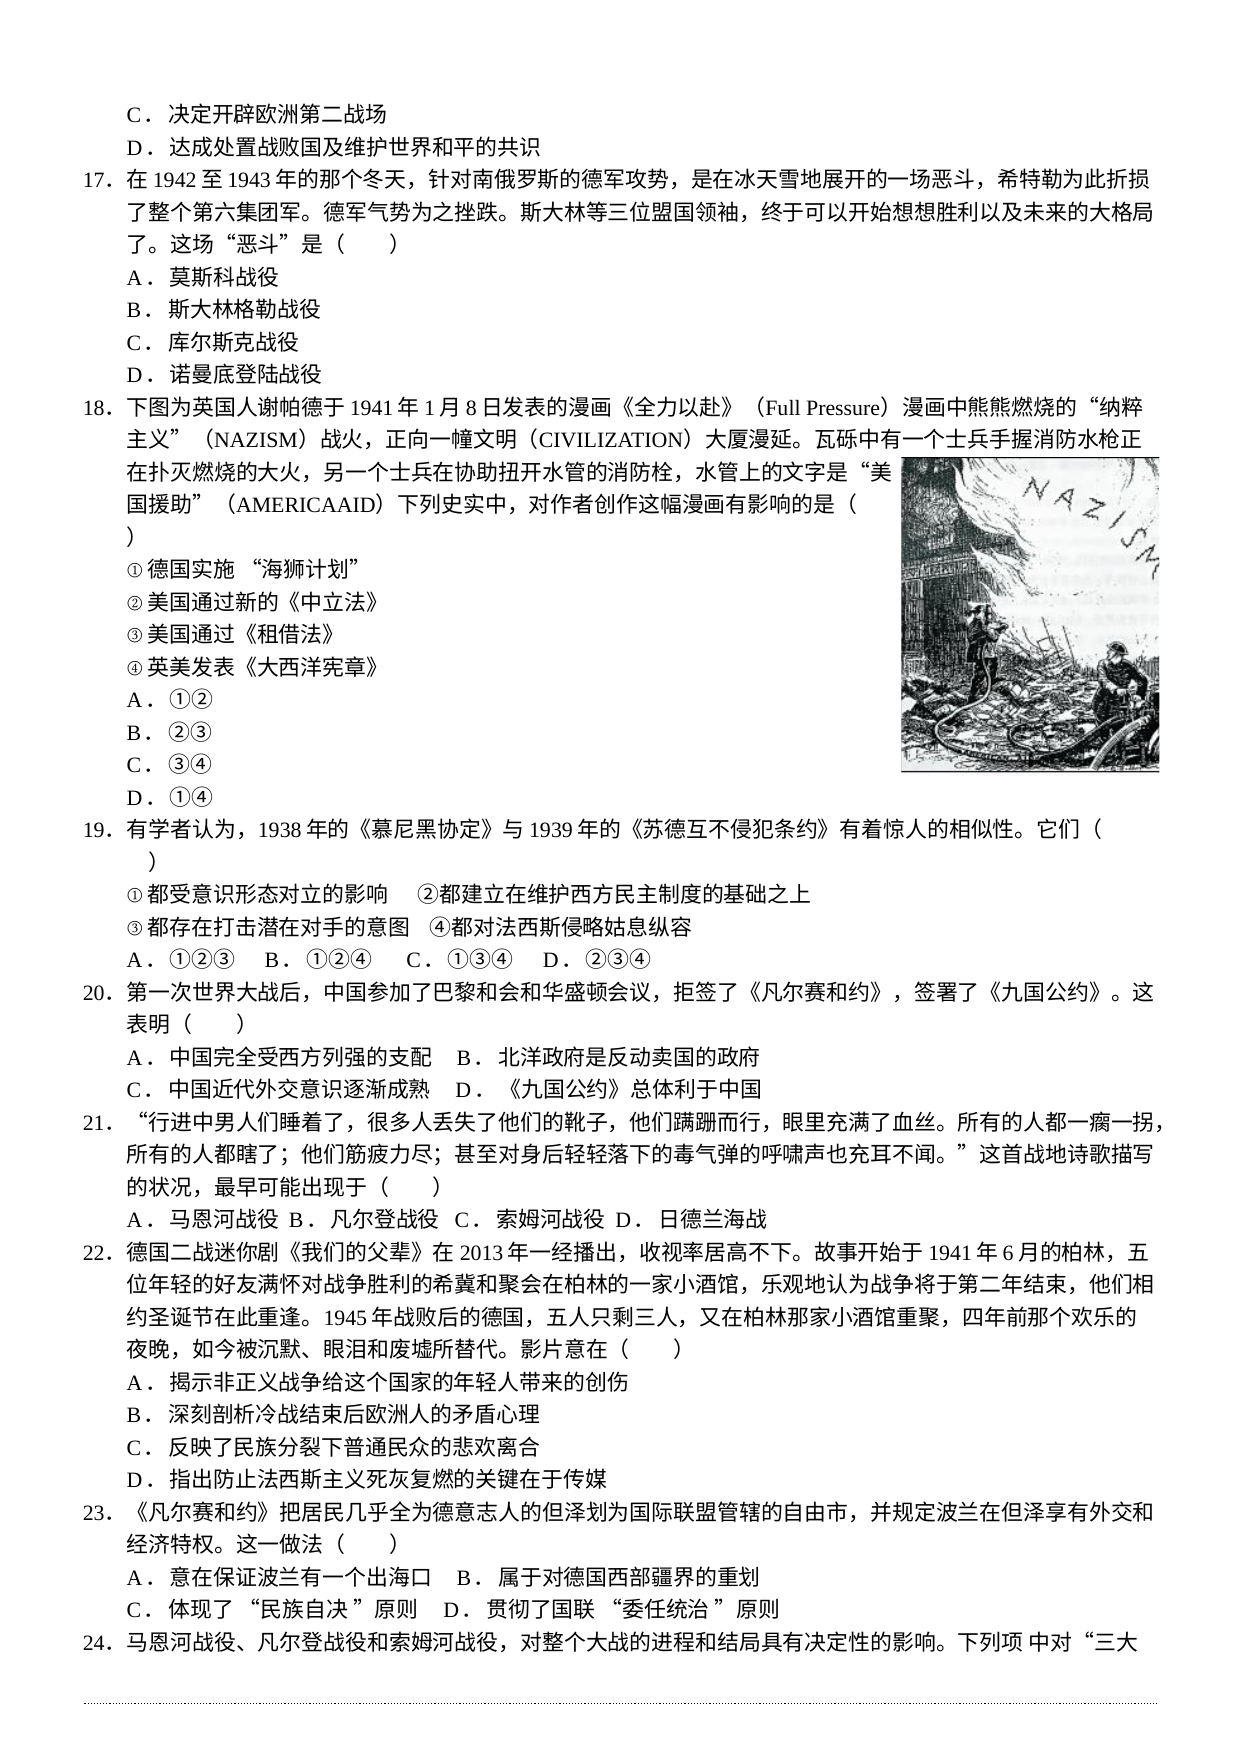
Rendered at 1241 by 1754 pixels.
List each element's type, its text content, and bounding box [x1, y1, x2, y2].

text C．中国近代外交意识逐渐成熟 D．《九国公约》总体利于中国 [126, 1039, 1157, 1072]
text ③都存在打击潜在对手的意图 ④都对法西斯侵略姑息纵容 [126, 877, 1157, 909]
text 24．马恩河战役、凡尔登战役和索姆河战役，对整个大战的进程和结局具有决定性的影响。下列项 中对“三大战役”的表述正确的有（ ） [83, 1592, 1157, 1657]
text D．达成处置战败国及维护世界和平的共识 [126, 129, 1157, 162]
text A．中国完全受西方列强的支配 B．北洋政府是反动卖国的政府 [126, 1007, 1157, 1039]
text B．斯大林格勒战役 [126, 292, 1157, 324]
text 19．有学者认为，1938年的《慕尼黑协定》与1939年的《苏德互不侵犯条约》有着惊人的相似性。它们（ ） [83, 779, 1157, 844]
text A．莫斯科战役 [126, 259, 1157, 292]
text ①德国实施 “海狮计划” [83, 519, 1157, 552]
text A．①②③ B．①②④ C．①③④ D．②③④ [126, 909, 1157, 942]
text C．③④ [126, 714, 1157, 747]
text ④英美发表《大西洋宪章》 [126, 617, 1157, 649]
text C．决定开辟欧洲第二战场 [126, 97, 1157, 129]
text 22．德国二战迷你剧《我们的父辈》在 2013年一经播出，收视率居高不下。故事开始于 1941年6月的柏林，五位年轻的好友满怀对战争胜利的希冀和聚会在柏林的一家小酒馆，乐观地认为战争将于第二年结束，他们相约圣诞节在此重逢。1945年战败后的德国，五人只剩三人，又在柏林那家小酒馆重聚，四年前那个欢乐的夜晚，如今被沉默、眼泪和废墟所替代。影片意在（ ） [83, 1202, 1157, 1332]
text 20．第一次世界大战后，中国参加了巴黎和会和华盛顿会议，拒签了《凡尔赛和约》，签署了《九国公约》。这表明（ ） [83, 942, 1157, 1007]
text C．反映了民族分裂下普通民众的悲欢离合 [126, 1397, 1157, 1429]
text ①都受意识形态对立的影响 ②都建立在维护西方民主制度的基础之上 [126, 844, 1157, 877]
text D．①④ [126, 747, 1157, 779]
text 23．《凡尔赛和约》把居民几乎全为德意志人的但泽划为国际联盟管辖的自由市，并规定波兰在但泽享有外交和经济特权。这一做法（ ） [83, 1462, 1157, 1527]
text B．②③ [126, 682, 1157, 714]
text D．诺曼底登陆战役 [126, 357, 1157, 389]
text A．揭示非正义战争给这个国家的年轻人带来的创伤 [126, 1332, 1157, 1364]
text B．深刻剖析冷战结束后欧洲人的矛盾心理 [126, 1364, 1157, 1397]
text A．①② [126, 649, 1157, 682]
text ②美国通过新的《中立法》 [126, 552, 1157, 584]
text A．意在保证波兰有一个出海口 B．属于对德国西部疆界的重划 [126, 1527, 1157, 1559]
text C．体现了 “民族自决 ”原则 D．贯彻了国联 “委任统治 ”原则 [126, 1559, 1157, 1592]
text 21．“行进中男人们睡着了，很多人丢失了他们的靴子，他们蹒跚而行，眼里充满了血丝。所有的人都一瘸一拐，所有的人都瞎了；他们筋疲力尽；甚至对身后轻轻落下的毒气弹的呼啸声也充耳不闻。”这首战地诗歌描写的状况，最早可能出现于（ ） [83, 1072, 1157, 1169]
text C．库尔斯克战役 [126, 324, 1157, 357]
text 18．下图为英国人谢帕德于1941年1月8日发表的漫画《全力以赴》（Full Pressure）漫画中熊熊燃烧的“纳粹主义”（NAZISM）战火，正向一幢文明（CIVILIZATION）大厦漫延。瓦砾中有一个士兵手握消防水枪正在扑灭燃烧的大火，另一个士兵在协助扭开水管的消防栓，水管上的文字是“美国援助”（AMERICAAID）下列史实中，对作者创作这幅漫画有影响的是（ ） [83, 389, 1157, 519]
text D．指出防止法西斯主义死灰复燃的关键在于传媒 [126, 1429, 1157, 1462]
text A．马恩河战役 B．凡尔登战役 C．索姆河战役 D．日德兰海战 [126, 1169, 1157, 1202]
text ③美国通过《租借法》 [126, 584, 1157, 617]
text 17．在1942至1943年的那个冬天，针对南俄罗斯的德军攻势，是在冰天雪地展开的一场恶斗，希特勒为此折损了整个第六集团军。德军气势为之挫跌。斯大林等三位盟国领袖，终于可以开始想想胜利以及未来的大格局了。这场“恶斗”是（ ） [83, 162, 1157, 259]
